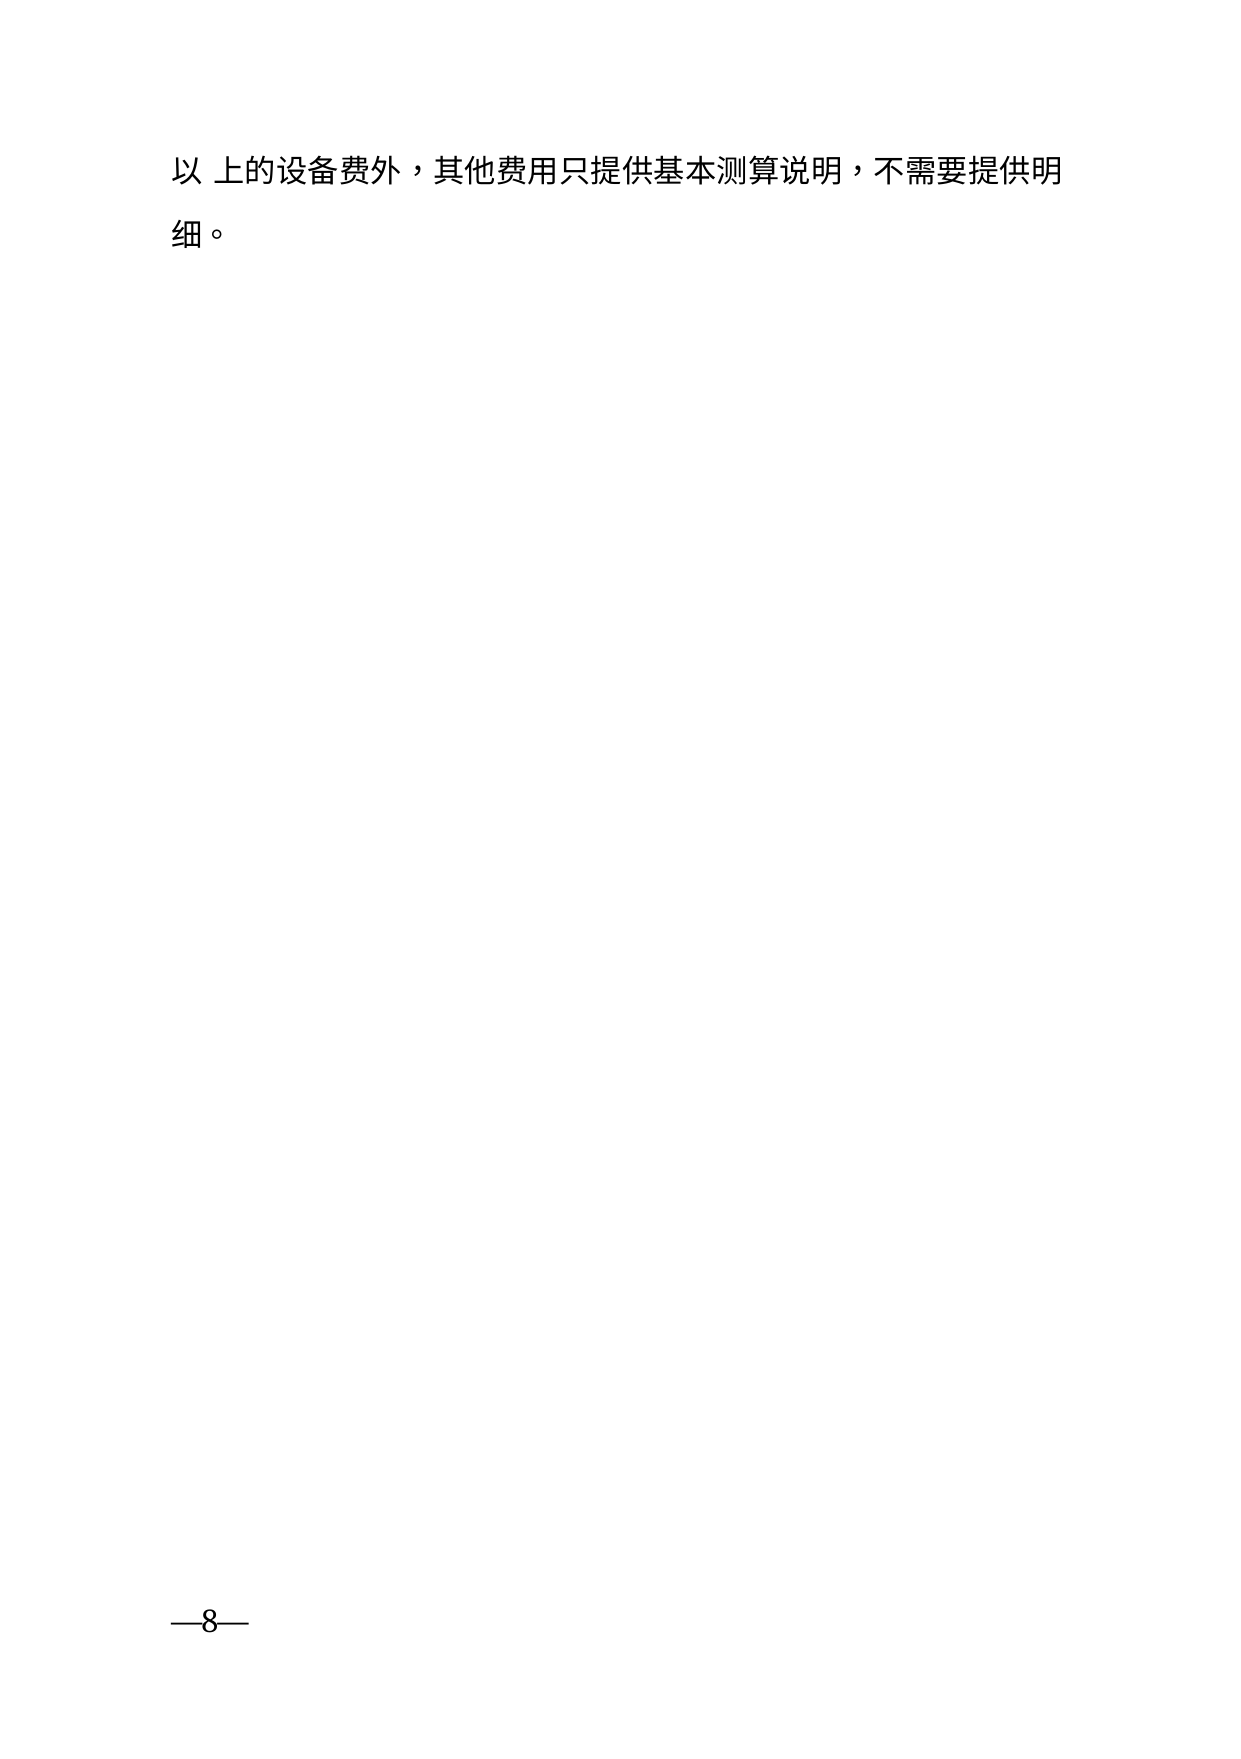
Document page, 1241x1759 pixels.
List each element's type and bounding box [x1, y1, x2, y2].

text [171, 149, 1063, 255]
